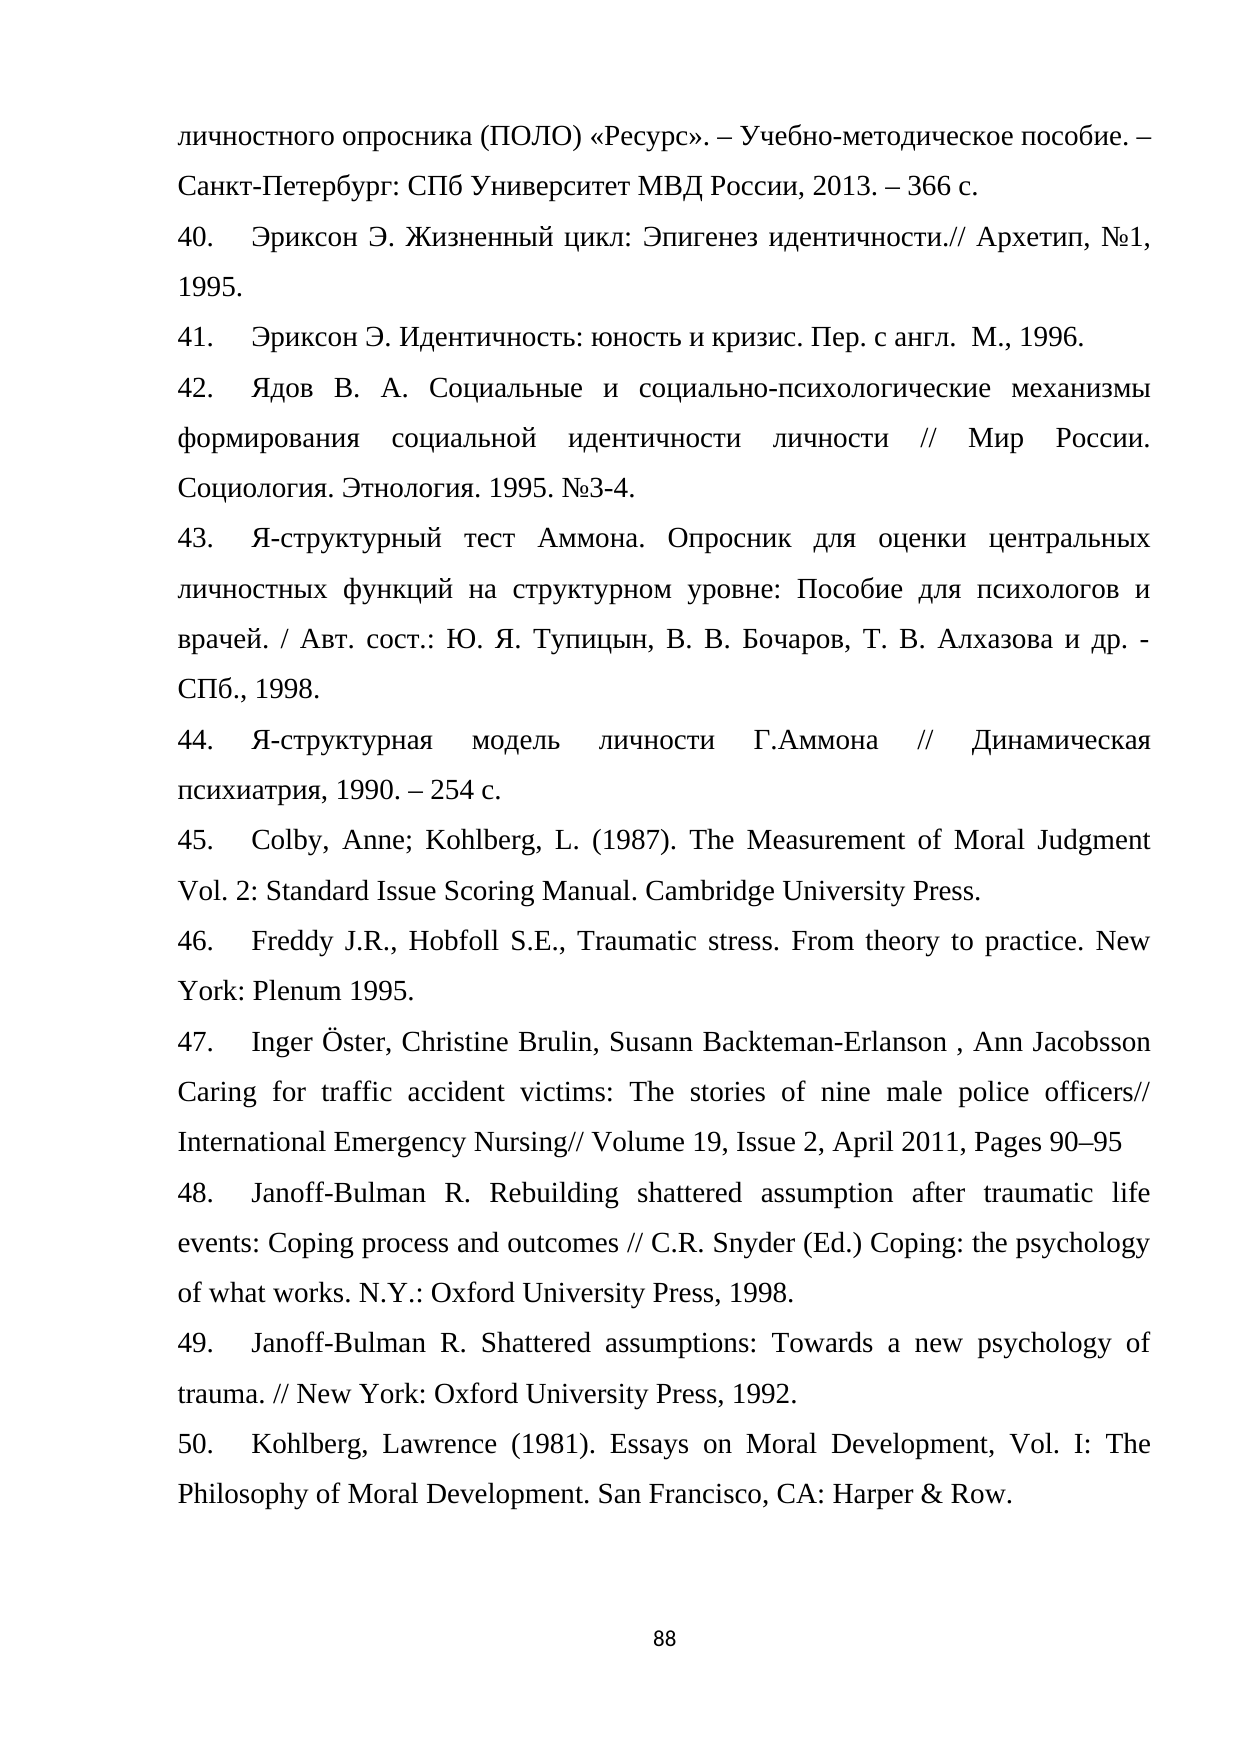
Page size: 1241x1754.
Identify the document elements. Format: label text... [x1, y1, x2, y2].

list Janoff-Bulman R. Shattered assumptions: Towards a new psychology of trauma. // New York: Oxford University Press, 1992. [177, 1326, 1152, 1409]
list Kohlberg, Lawrence (1981). Essays on Moral Development, Vol. I: The Philosophy of Moral Development. San Francisco, CA: Harper & Row. [177, 1426, 1152, 1510]
list Colby, Anne; Kohlberg, L. (1987). The Measurement of Moral Judgment Vol. 2: Standard Issue Scoring Manual. Cambridge University Press. [177, 822, 1152, 906]
list Janoff-Bulman R. Rebuilding shattered assumption after traumatic life events: Coping process and outcomes // C.R. Snyder (Ed.) Coping: the psychology of what works. N.Y.: Oxford University Press, 1998. [177, 1175, 1152, 1309]
list Эриксон Э. Идентичность: юность и кризис. Пер. с англ. М., 1996. [177, 319, 1152, 353]
list Я-структурная модель личности Г.Аммона // Динамическая психиатрия, 1990. – 254 с. [177, 722, 1152, 806]
list Inger Öster, Christine Brulin, Susann Backteman-Erlanson , Ann Jacobsson Caring for traffic accident victims: The stories of nine male police officers// International Emergency Nursing// Volume 19, Issue 2, April 2011, Pages 90–95 [177, 1024, 1152, 1158]
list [177, 118, 1152, 202]
list Эриксон Э. Жизненный цикл: Эпигенез идентичности.// Архетип, №1, 1995. [177, 219, 1152, 303]
list Ядов В. А. Социальные и социально-психологические механизмы формирования социальной идентичности личности // Мир России. Социология. Этнология. 1995. №3-4. [177, 370, 1152, 504]
list Я-структурный тест Аммона. Опросник для оценки центральных личностных функций на структурном уровне: Пособие для психологов и врачей. / Авт. сост.: Ю. Я. Тупицын, В. В. Бочаров, Т. В. Алхазова и др. - СПб., 1998. [177, 521, 1152, 705]
list Freddy J.R., Hobfoll S.E., Traumatic stress. From theory to practice. New York: Plenum 1995. [177, 923, 1152, 1007]
